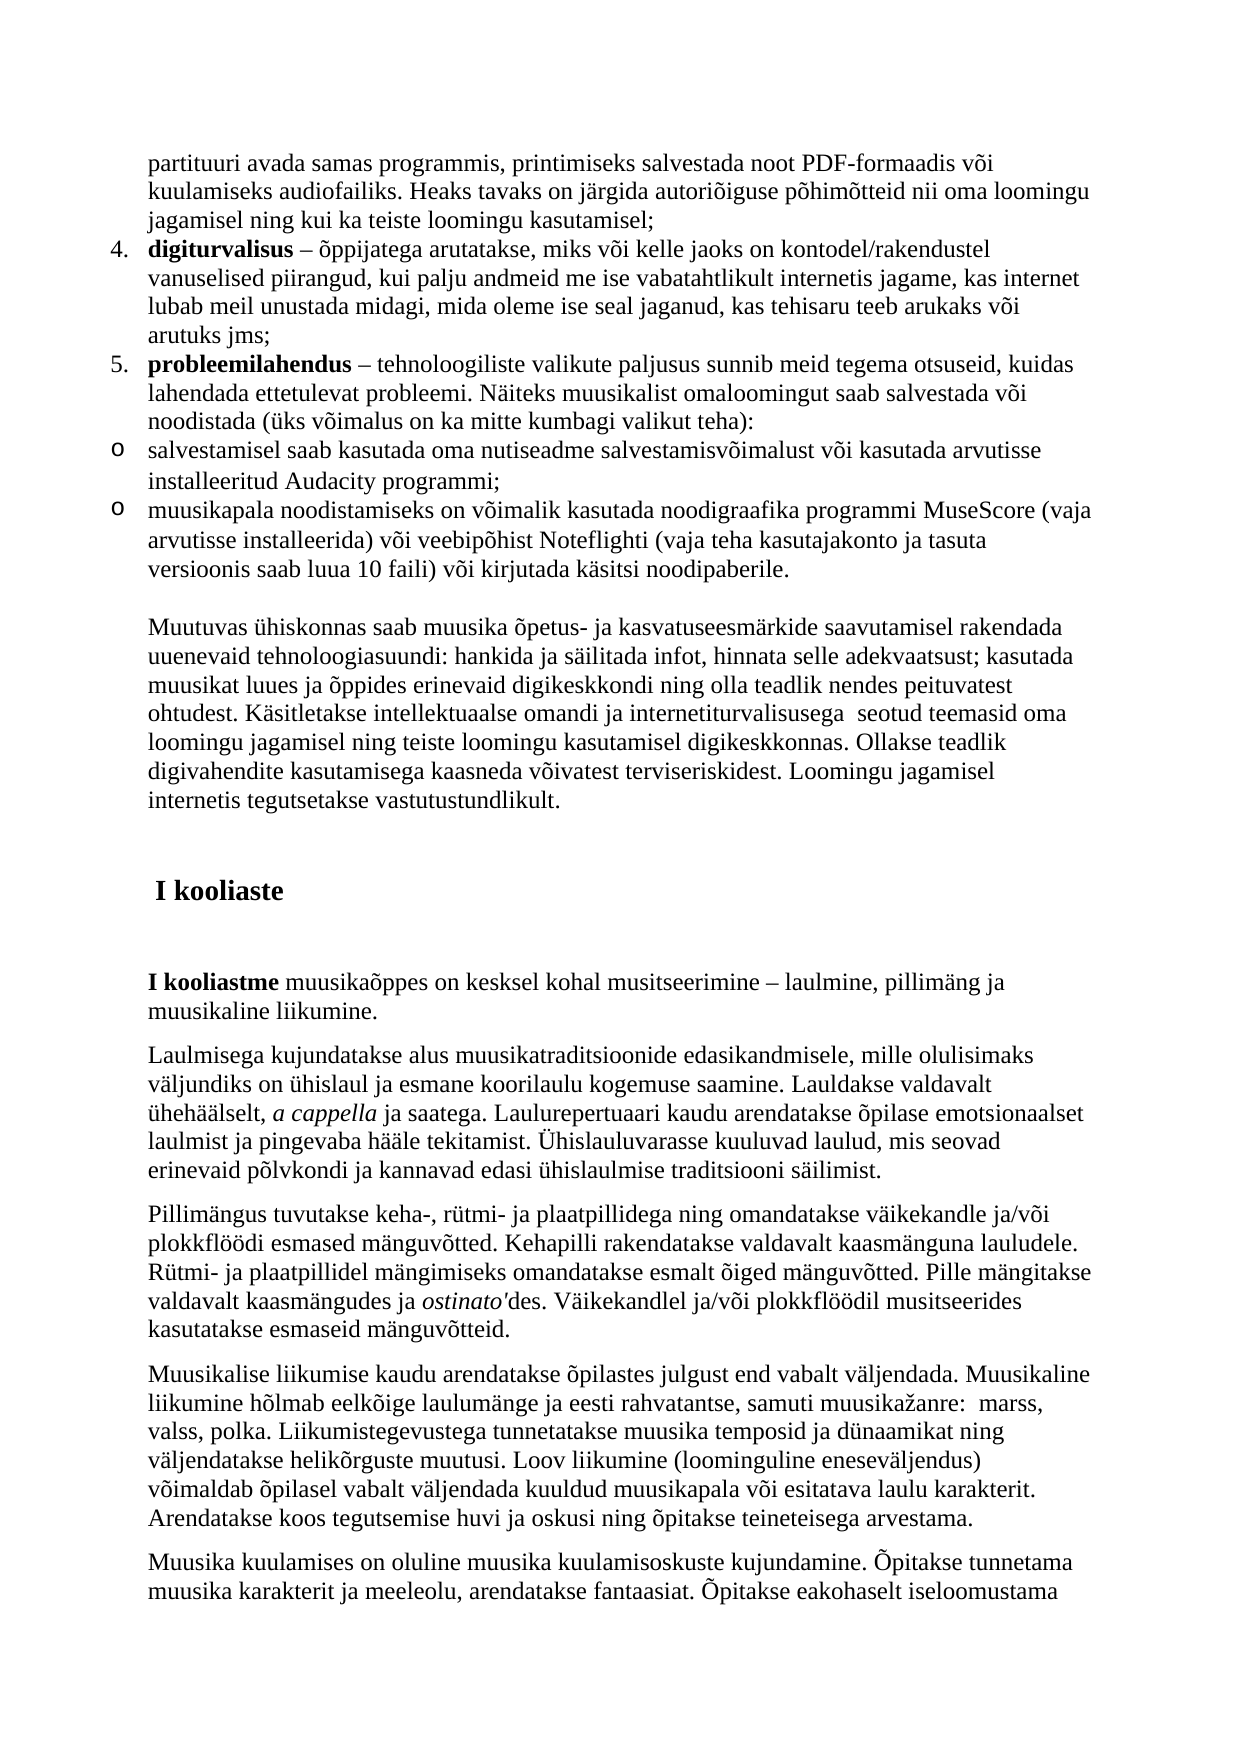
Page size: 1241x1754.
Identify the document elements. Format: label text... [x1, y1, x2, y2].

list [110, 148, 1093, 234]
text Pillimängus tuvutakse keha-, rütmi- ja plaatpillidega ning omandatakse väikekandle ja/või plokkflöödi esmased mänguvõtted. Kehapilli rakendatakse valdavalt kaasmänguna lauludele. Rütmi- ja plaatpillidel mängimiseks omandatakse esmalt õiged mänguvõtted. Pille mängitakse valdavalt kaasmängudes ja ostinato'des. Väikekandlel ja/või plokkflöödil musitseerides kasutatakse esmaseid mänguvõtteid. [148, 1199, 1093, 1343]
list digiturvalisus – õppijatega arutatakse, miks või kelle jaoks on kontodel/rakendustel vanuselised piirangud, kui palju andmeid me ise vabatahtlikult internetis jagame, kas internet lubab meil unustada midagi, mida oleme ise seal jaganud, kas tehisaru teeb arukaks või arutuks jms; [110, 234, 1093, 349]
list muusikapala noodistamiseks on võimalik kasutada noodigraafika programmi MuseScore (vaja arvutisse installeerida) või veebipõhist Noteflighti (vaja teha kasutajakonto ja tasuta versioonis saab luua 10 faili) või kirjutada käsitsi noodipaberile. [110, 495, 1093, 583]
list salvestamisel saab kasutada oma nutiseadme salvestamisvõimalust või kasutada arvutisse installeeritud Audacity programmi; [110, 435, 1093, 495]
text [148, 1547, 1093, 1604]
list probleemilahendus – tehnoloogiliste valikute paljusus sunnib meid tegema otsuseid, kuidas lahendada ettetulevat probleemi. Näiteks muusikalist omaloomingut saab salvestada või noodistada (üks võimalus on ka mitte kumbagi valikut teha): [110, 349, 1093, 435]
text I kooliastme muusikaõppes on kesksel kohal musitseerimine – laulmine, pillimäng ja muusikaline liikumine. [148, 967, 1093, 1024]
text I kooliaste [148, 873, 1093, 907]
text Laulmisega kujundatakse alus muusikatraditsioonide edasikandmisele, mille olulisimaks väljundiks on ühislaul ja esmane koorilaulu kogemuse saamine. Lauldakse valdavalt ühehäälselt, a cappella ja saatega. Laulurepertuaari kaudu arendatakse õpilase emotsionaalset laulmist ja pingevaba hääle tekitamist. Ühislauluvarasse kuuluvad laulud, mis seovad erinevaid põlvkondi ja kannavad edasi ühislaulmise traditsiooni säilimist. [148, 1040, 1093, 1184]
text Muusikalise liikumise kaudu arendatakse õpilastes julgust end vabalt väljendada. Muusikaline liikumine hõlmab eelkõige laulumänge ja eesti rahvatantse, samuti muusikažanre: marss, valss, polka. Liikumistegevustega tunnetatakse muusika temposid ja dünaamikat ning väljendatakse helikõrguste muutusi. Loov liikumine (loominguline eneseväljendus) võimaldab õpilasel vabalt väljendada kuuldud muusikapala või esitatava laulu karakterit. Arendatakse koos tegutsemise huvi ja oskusi ning õpitakse teineteisega arvestama. [148, 1359, 1093, 1531]
text Muutuvas ühiskonnas saab muusika õpetus- ja kasvatuseesmärkide saavutamisel rakendada uuenevaid tehnoloogiasuundi: hankida ja säilitada infot, hinnata selle adekvaatsust; kasutada muusikat luues ja õppides erinevaid digikeskkondi ning olla teadlik nendes peituvatest ohtudest. Käsitletakse intellektuaalse omandi ja internetiturvalisusega seotud teemasid oma loomingu jagamisel ning teiste loomingu kasutamisel digikeskkonnas. Ollakse teadlik digivahendite kasutamisega kaasneda võivatest terviseriskidest. Loomingu jagamisel internetis tegutsetakse vastutustundlikult. [148, 612, 1093, 813]
